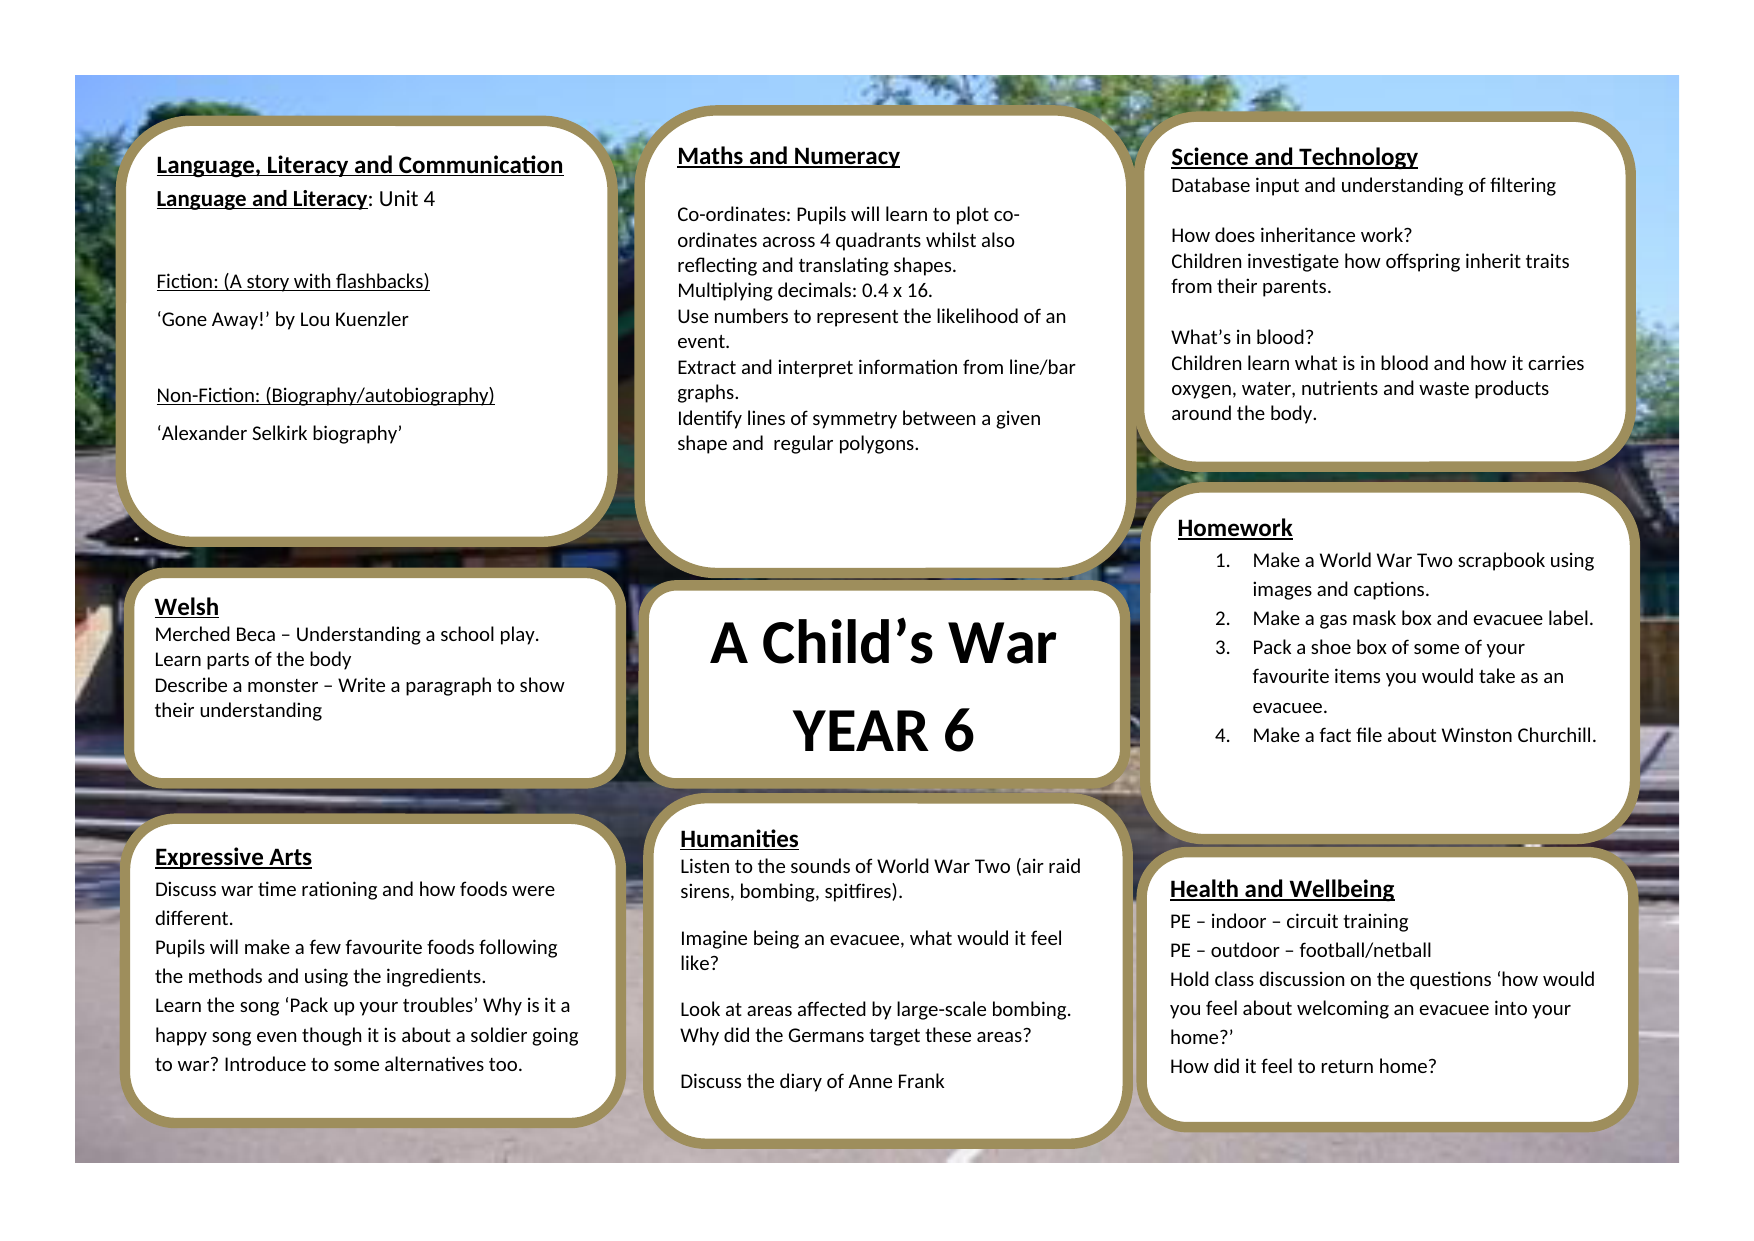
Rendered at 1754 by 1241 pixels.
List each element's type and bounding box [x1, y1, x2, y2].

picture [75, 75, 1680, 1163]
